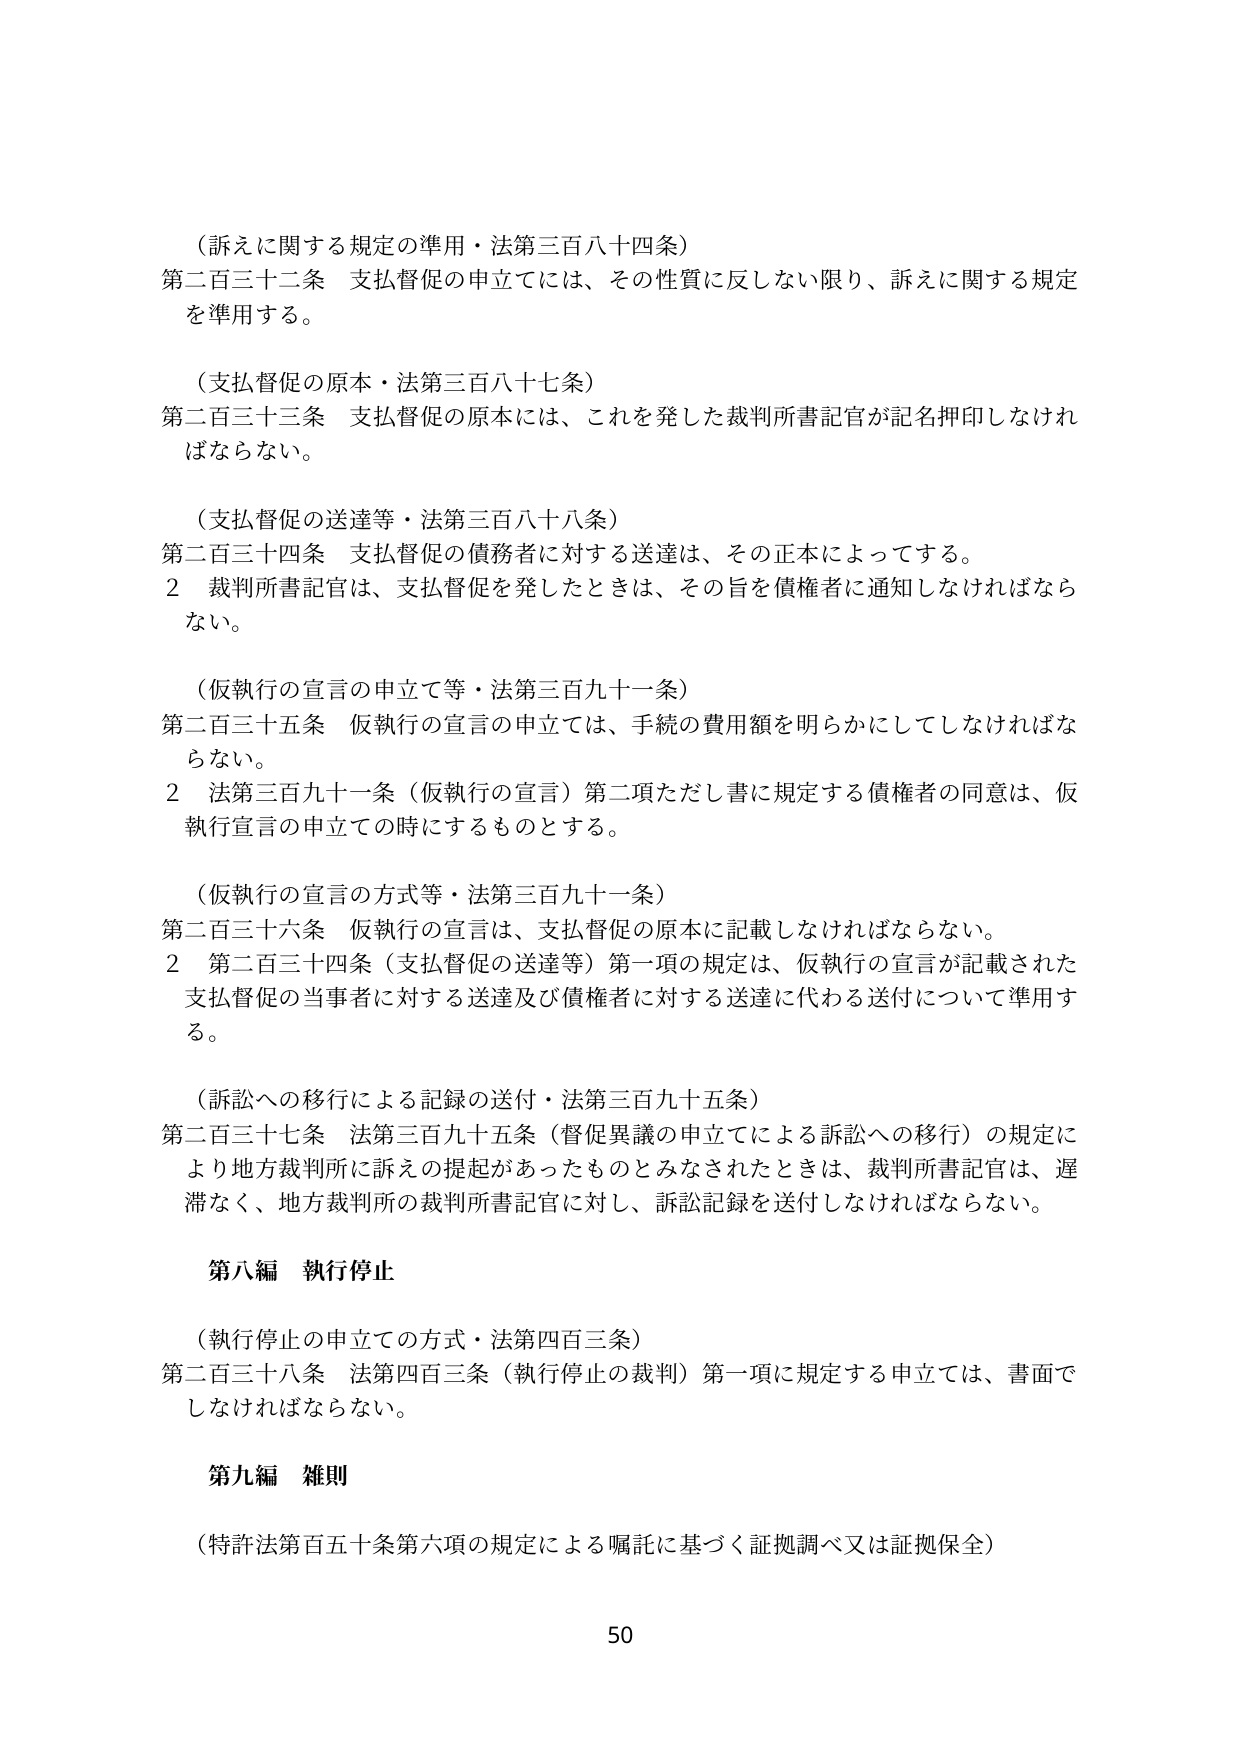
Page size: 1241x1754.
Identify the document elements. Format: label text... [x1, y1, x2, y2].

text ２ 裁判所書記官は、支払督促を発したときは、その旨を債権者に通知しなければならない。 [161, 569, 1079, 638]
text （支払督促の原本・法第三百八十七条） [184, 364, 1079, 399]
text ２ 第二百三十四条（支払督促の送達等）第一項の規定は、仮執行の宣言が記載された支払督促の当事者に対する送達及び債権者に対する送達に代わる送付について準用する。 [161, 945, 1079, 1048]
text （仮執行の宣言の申立て等・法第三百九十一条） [184, 672, 1079, 706]
text ２ 法第三百九十一条（仮執行の宣言）第二項ただし書に規定する債権者の同意は、仮執行宣言の申立ての時にするものとする。 [161, 774, 1079, 843]
text 第八編 執行停止 [207, 1253, 1079, 1287]
text （仮執行の宣言の方式等・法第三百九十一条） [184, 877, 1079, 911]
text 第九編 雑則 [207, 1458, 1079, 1492]
text 第二百三十四条 支払督促の債務者に対する送達は、その正本によってする。 [161, 535, 1079, 569]
text （支払督促の送達等・法第三百八十八条） [184, 501, 1079, 535]
text （訴訟への移行による記録の送付・法第三百九十五条） [184, 1082, 1079, 1116]
text （執行停止の申立ての方式・法第四百三条） [184, 1321, 1079, 1355]
text 第二百三十五条 仮執行の宣言の申立ては、手続の費用額を明らかにしてしなければならない。 [161, 706, 1079, 774]
text 第二百三十三条 支払督促の原本には、これを発した裁判所書記官が記名押印しなければならない。 [161, 399, 1079, 467]
text 第二百三十二条 支払督促の申立てには、その性質に反しない限り、訴えに関する規定を準用する。 [161, 262, 1079, 330]
text 第二百三十八条 法第四百三条（執行停止の裁判）第一項に規定する申立ては、書面でしなければならない。 [161, 1355, 1079, 1424]
text （訴えに関する規定の準用・法第三百八十四条） [184, 228, 1079, 262]
text 第二百三十七条 法第三百九十五条（督促異議の申立てによる訴訟への移行）の規定により地方裁判所に訴えの提起があったものとみなされたときは、裁判所書記官は、遅滞なく、地方裁判所の裁判所書記官に対し、訴訟記録を送付しなければならない。 [161, 1116, 1079, 1219]
text 第二百三十六条 仮執行の宣言は、支払督促の原本に記載しなければならない。 [161, 911, 1079, 945]
text （特許法第百五十条第六項の規定による嘱託に基づく証拠調べ又は証拠保全） [184, 1526, 1079, 1560]
